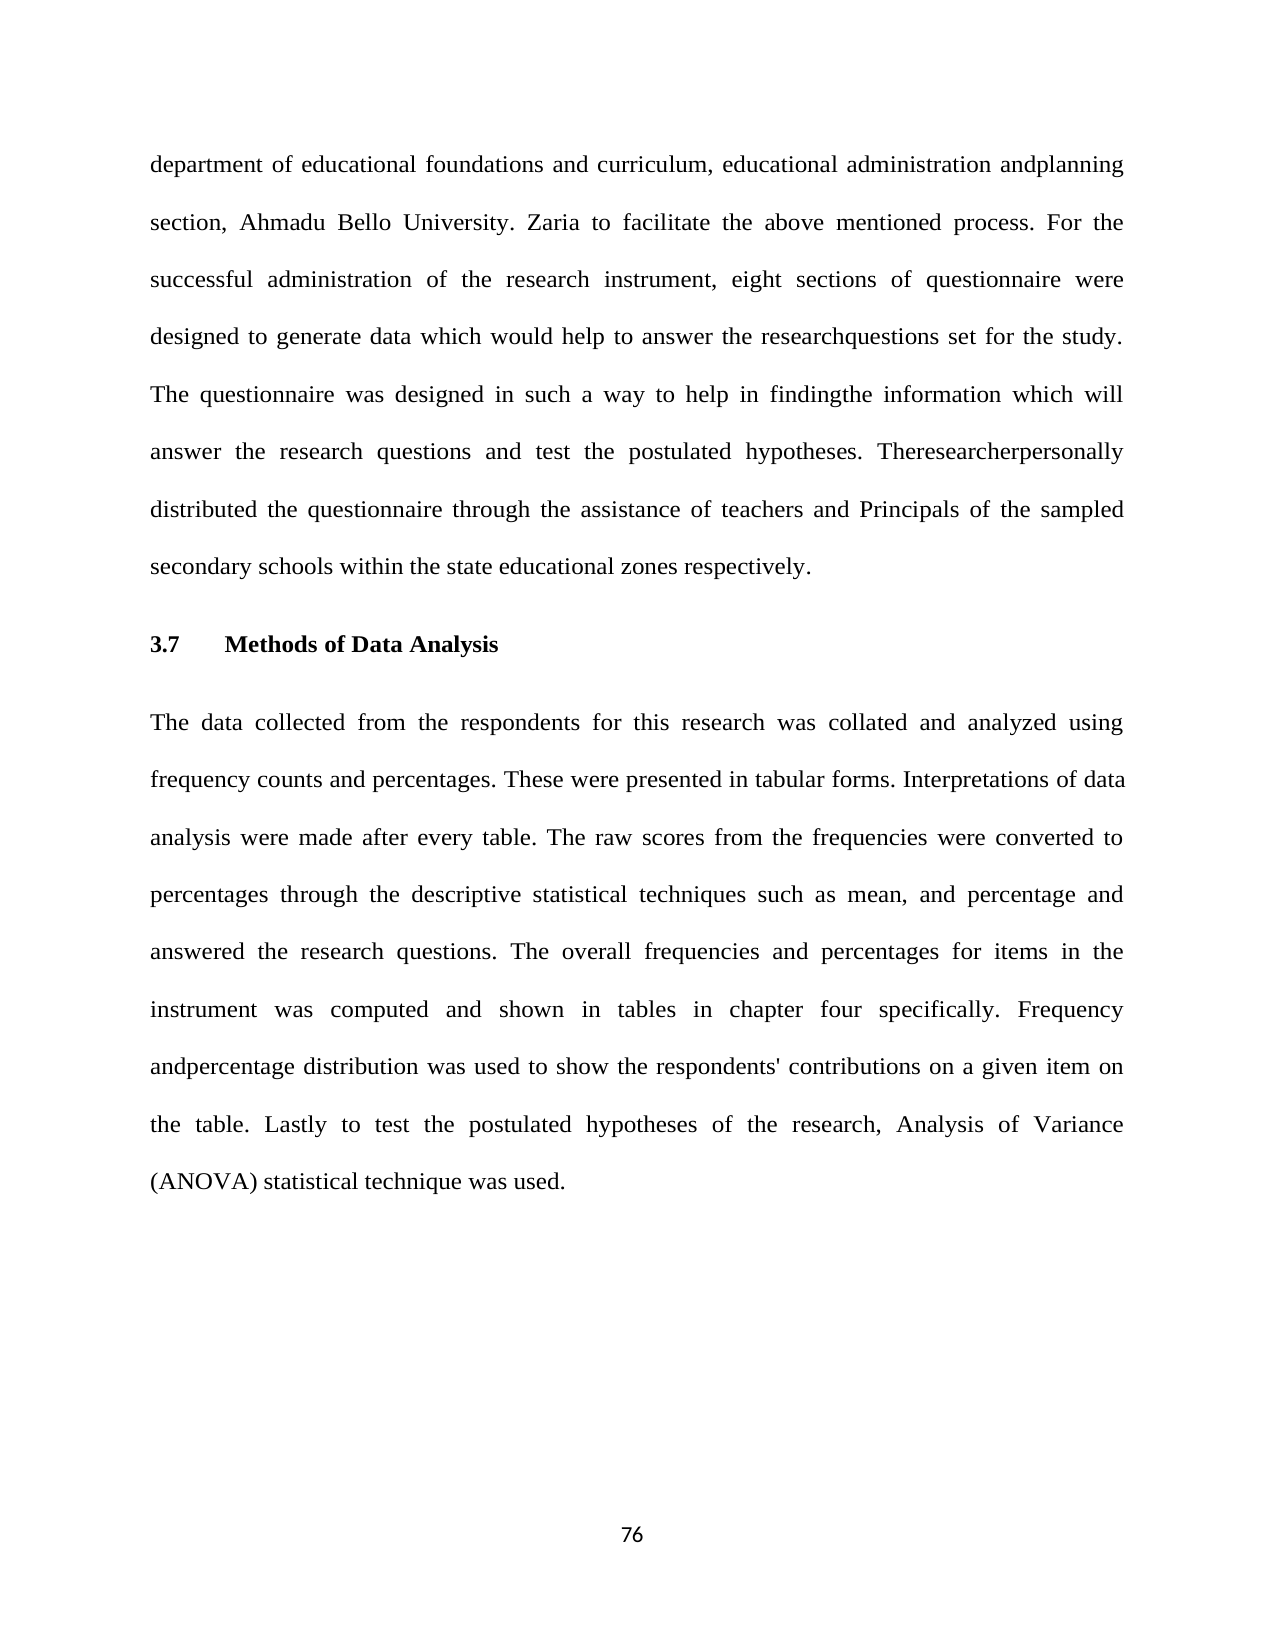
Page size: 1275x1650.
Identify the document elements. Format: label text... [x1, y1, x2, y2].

subtitle Methods of Data Analysis [150, 630, 1185, 658]
text The data collected from the respondents for this research was collated and analyzed using frequency counts and percentages. These were presented in tabular forms. Interpretations of data analysis were made after every table. The raw scores from the frequencies were converted to percentages through the descriptive statistical techniques such as mean, and percentage and answered the research questions. The overall frequencies and percentages for items in the instrument was computed and shown in tables in chapter four specifically. Frequency andpercentage distribution was used to show the respondents' contributions on a given item on the table. Lastly to test the postulated hypotheses of the research, Analysis of Variance (ANOVA) statistical technique was used. [150, 708, 1125, 1194]
text department of educational foundations and curriculum, educational administration andplanning section, Ahmadu Bello University. Zaria to facilitate the above mentioned process. For the successful administration of the research instrument, eight sections of questionnaire were designed to generate data which would help to answer the researchquestions set for the study. The questionnaire was designed in such a way to help in findingthe information which will answer the research questions and test the postulated hypotheses. Theresearcherpersonally distributed the questionnaire through the assistance of teachers and Principals of the sampled secondary schools within the state educational zones respectively. [150, 150, 1126, 579]
